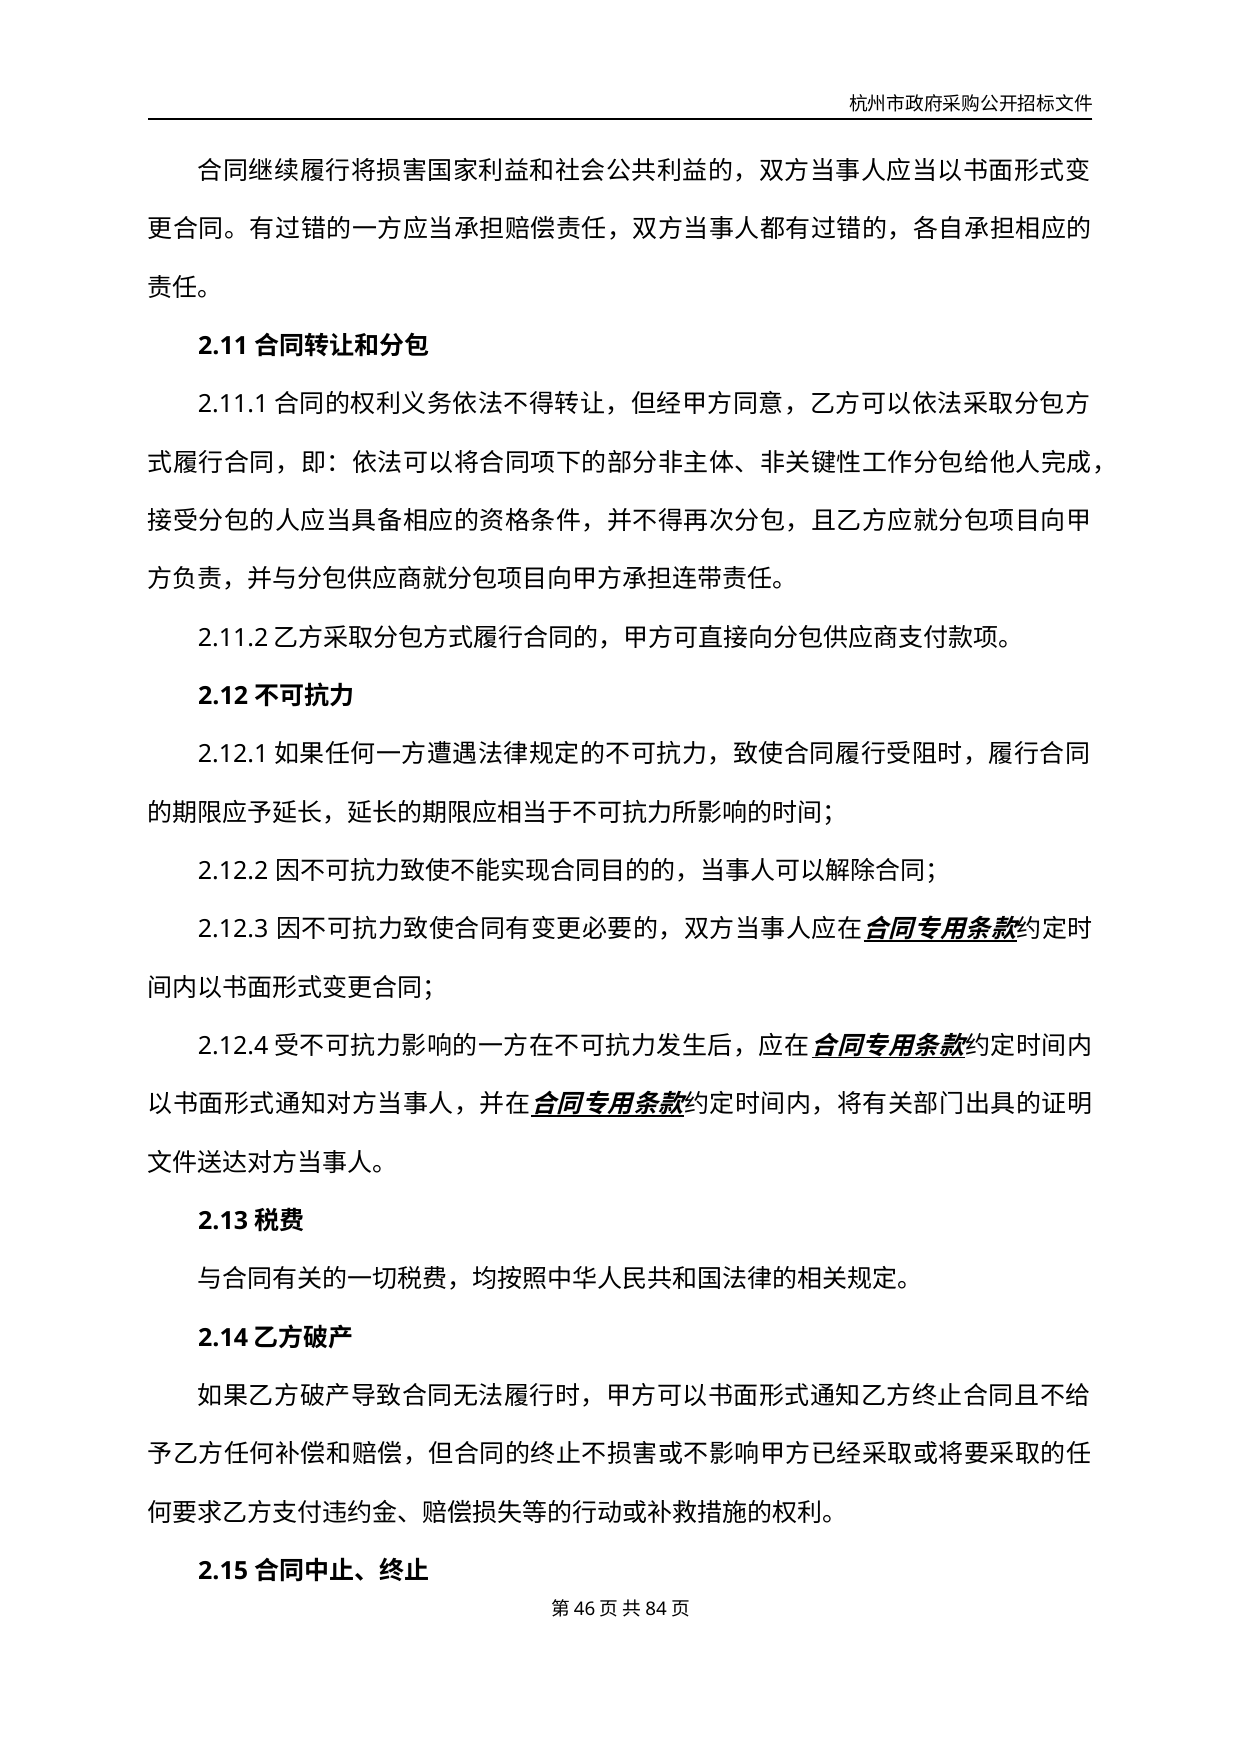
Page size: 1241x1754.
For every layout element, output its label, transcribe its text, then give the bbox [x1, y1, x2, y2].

text 2.15 合同中止、终止 [148, 1533, 1092, 1591]
text 2.12.4受不可抗力影响的一方在不可抗力发生后，应在合同专用条款约定时间内以书面形式通知对方当事人，并在合同专用条款约定时间内，将有关部门出具的证明文件送达对方当事人。 [148, 1008, 1092, 1183]
text 与合同有关的一切税费，均按照中华人民共和国法律的相关规定。 [148, 1241, 1092, 1299]
text 2.11 合同转让和分包 [148, 308, 1092, 366]
text 2.11.2乙方采取分包方式履行合同的，甲方可直接向分包供应商支付款项。 [148, 599, 1092, 658]
text 2.12.1如果任何一方遭遇法律规定的不可抗力，致使合同履行受阻时，履行合同的期限应予延长，延长的期限应相当于不可抗力所影响的时间； [148, 716, 1092, 833]
text 2.13 税费 [148, 1183, 1092, 1241]
text 2.12 不可抗力 [148, 658, 1092, 716]
text 2.14乙方破产 [148, 1299, 1092, 1358]
text 如果乙方破产导致合同无法履行时，甲方可以书面形式通知乙方终止合同且不给予乙方任何补偿和赔偿，但合同的终止不损害或不影响甲方已经采取或将要采取的任何要求乙方支付违约金、赔偿损失等的行动或补救措施的权利。 [148, 1358, 1092, 1533]
text 2.11.1合同的权利义务依法不得转让，但经甲方同意，乙方可以依法采取分包方式履行合同，即：依法可以将合同项下的部分非主体、非关键性工作分包给他人完成，接受分包的人应当具备相应的资格条件，并不得再次分包，且乙方应就分包项目向甲方负责，并与分包供应商就分包项目向甲方承担连带责任。 [148, 366, 1092, 599]
text 2.12.3 因不可抗力致使合同有变更必要的，双方当事人应在合同专用条款约定时间内以书面形式变更合同； [148, 891, 1092, 1008]
text 合同继续履行将损害国家利益和社会公共利益的，双方当事人应当以书面形式变更合同。有过错的一方应当承担赔偿责任，双方当事人都有过错的，各自承担相应的责任。 [148, 133, 1092, 308]
text 2.12.2 因不可抗力致使不能实现合同目的的，当事人可以解除合同； [148, 833, 1092, 891]
